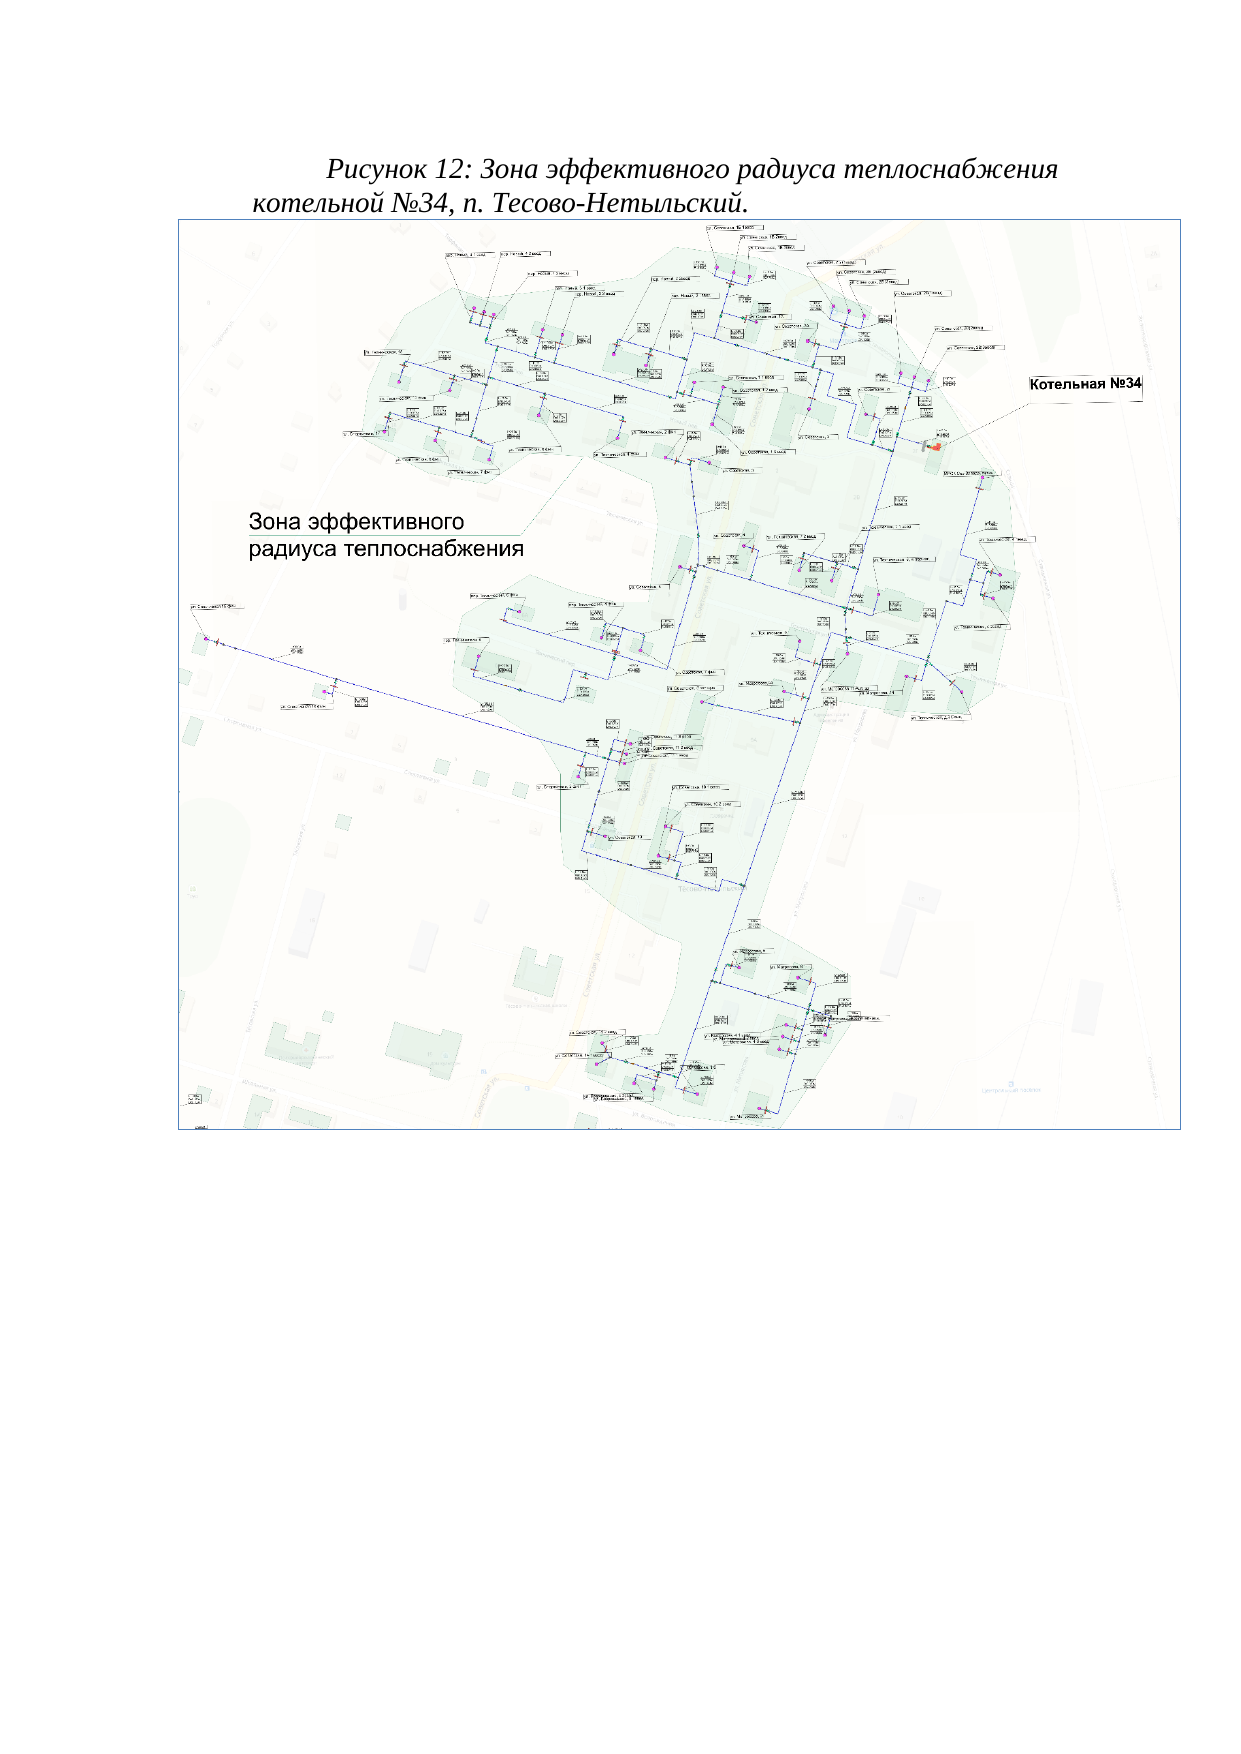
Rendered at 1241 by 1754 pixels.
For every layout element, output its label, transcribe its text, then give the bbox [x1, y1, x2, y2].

text Рисунок 12: Зона эффективного радиуса теплоснабжения котельной №34, п. Тесово-Нетыльский. [252, 152, 1181, 219]
picture [179, 220, 1180, 1129]
